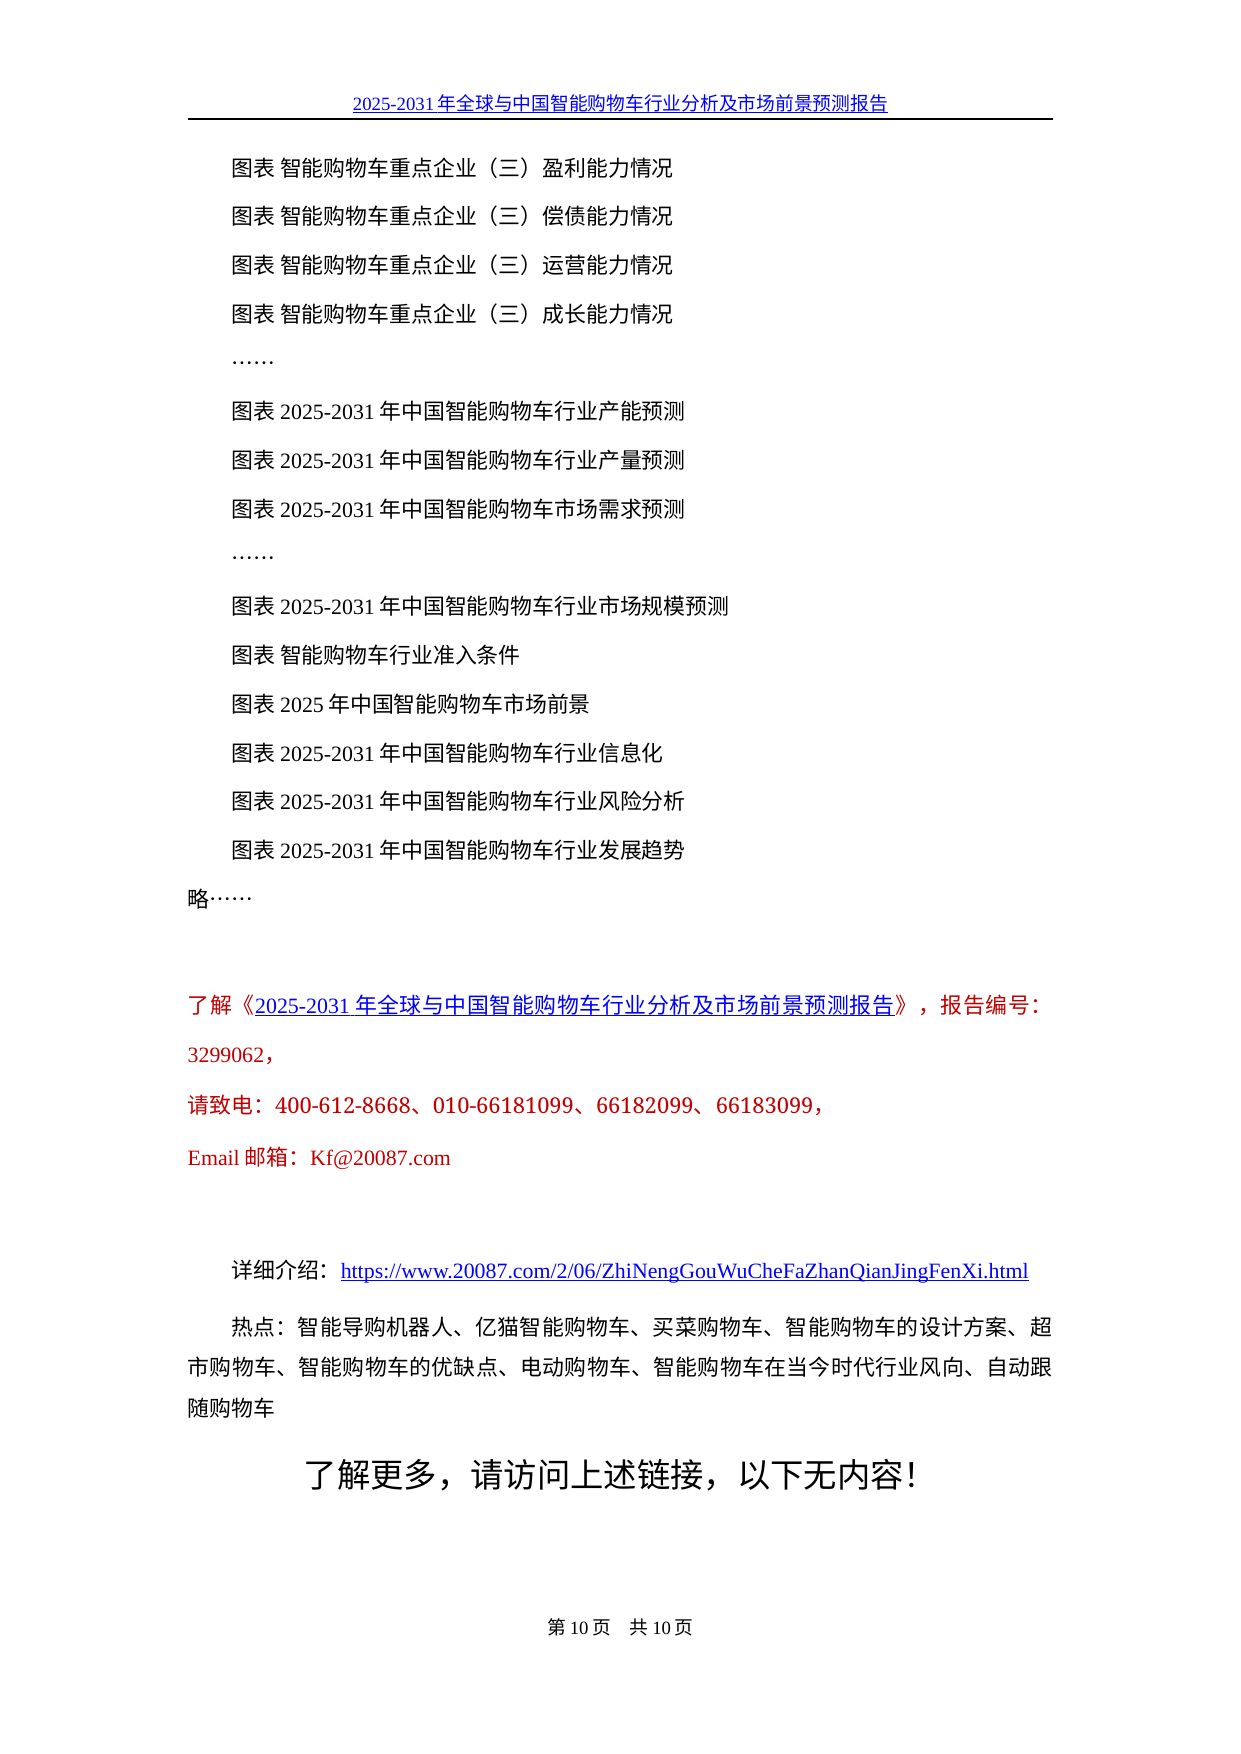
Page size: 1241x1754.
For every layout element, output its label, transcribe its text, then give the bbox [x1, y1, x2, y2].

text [187, 150, 1053, 914]
text 详细介绍：https://www.20087.com/2/06/ZhiNengGouWuCheFaZhanQianJingFenXi.html [187, 1253, 1053, 1285]
text Email邮箱：Kf@20087.com [187, 1140, 1053, 1172]
text 请致电：400-612-8668、010-66181099、66182099、66183099， [187, 1088, 1053, 1121]
text 热点：智能导购机器人、亿猫智能购物车、买菜购物车、智能购物车的设计方案、超市购物车、智能购物车的优缺点、电动购物车、智能购物车在当今时代行业风向、自动跟随购物车 [187, 1309, 1053, 1423]
title 了解更多，请访问上述链接，以下无内容！ [187, 1441, 1053, 1506]
text 了解《2025-2031年全球与中国智能购物车行业分析及市场前景预测报告》，报告编号：3299062， [187, 988, 1053, 1069]
